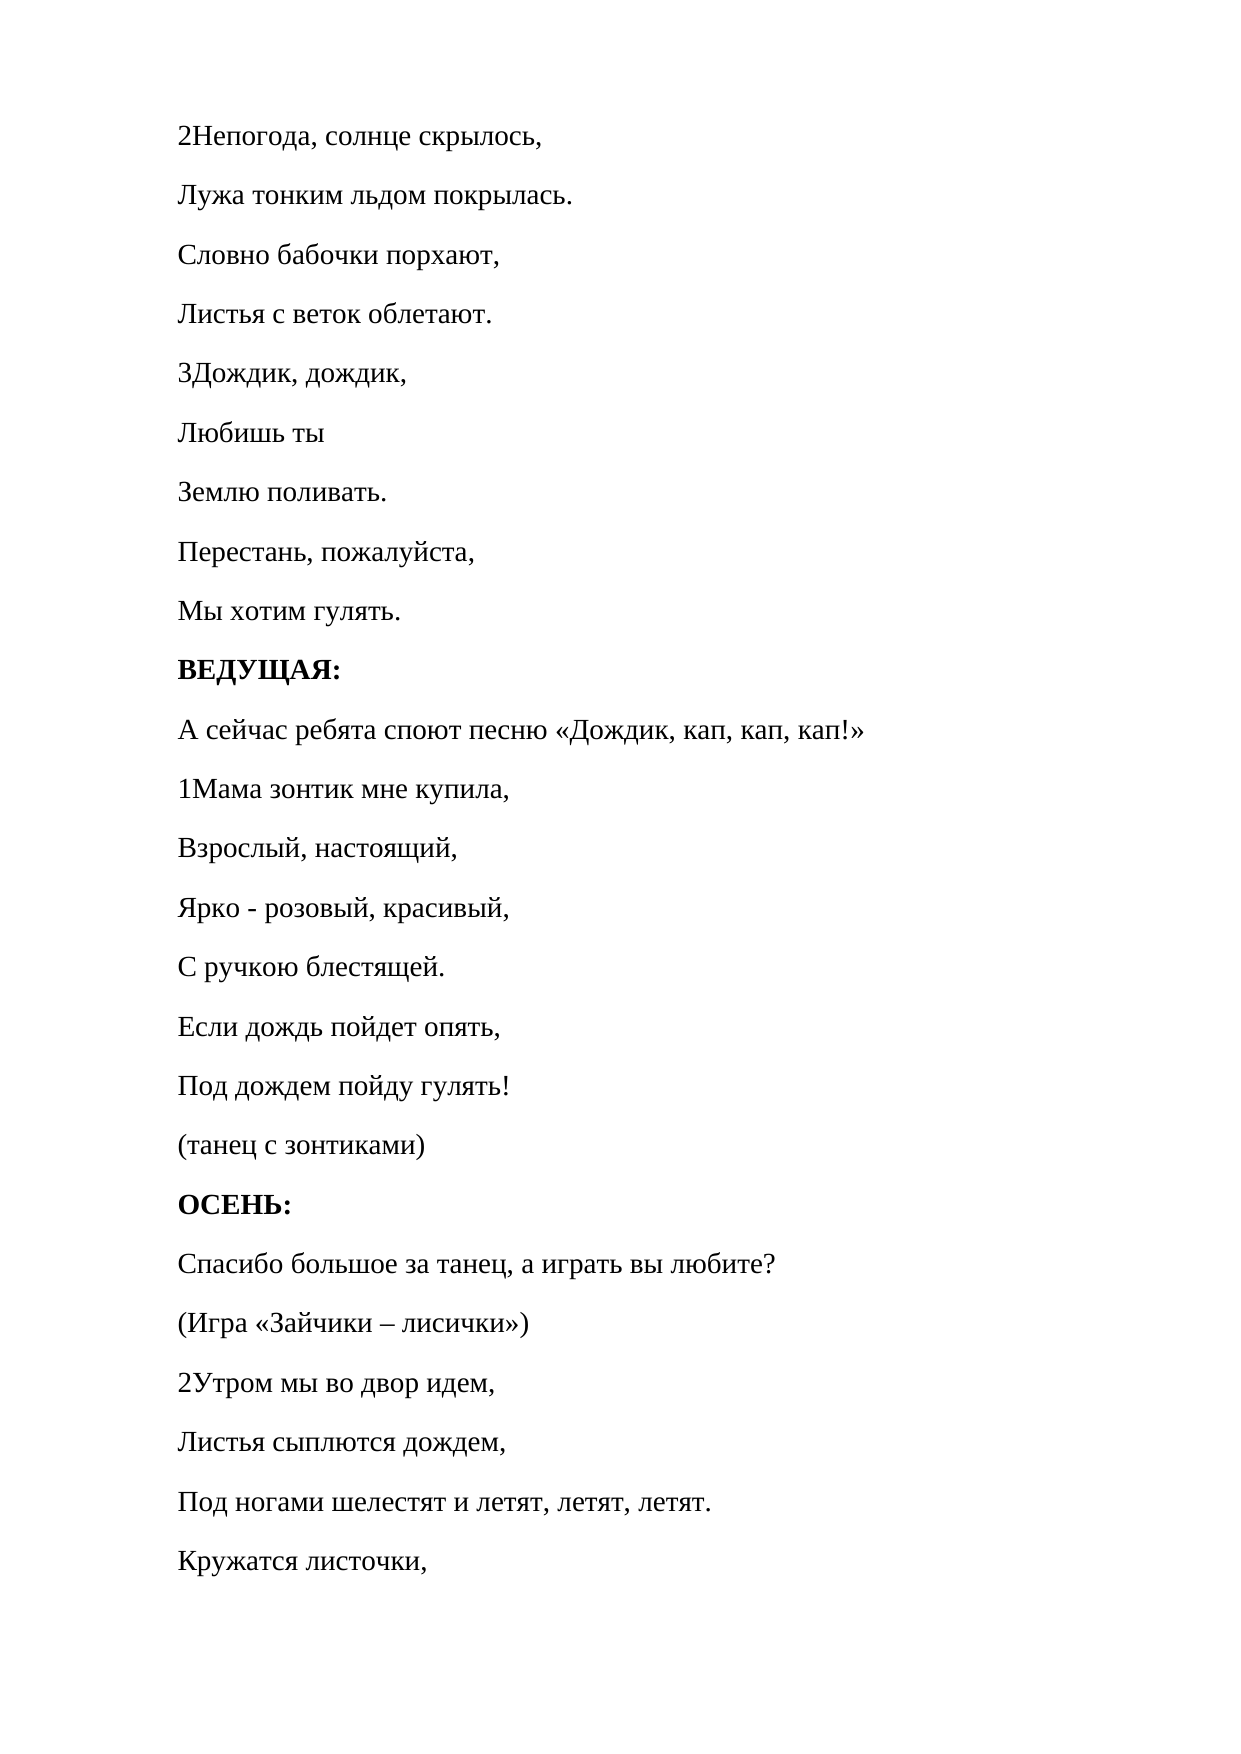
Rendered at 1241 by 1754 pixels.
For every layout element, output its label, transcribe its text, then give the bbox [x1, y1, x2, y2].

text ОСЕНЬ: [177, 1187, 1152, 1220]
text А сейчас ребята споют песню «Дождик, кап, кап, кап!» [177, 712, 1152, 745]
text 2Непогода, солнце скрылось, [177, 118, 1152, 152]
text Мы хотим гулять. [177, 593, 1152, 627]
text Землю поливать. [177, 474, 1152, 508]
text Листья сыплются дождем, [177, 1424, 1152, 1458]
text Словно бабочки порхают, [177, 237, 1152, 270]
text Любишь ты [177, 415, 1152, 448]
text Ярко - розовый, красивый, [177, 890, 1152, 923]
text С ручкою блестящей. [177, 949, 1152, 983]
text 3Дождик, дождик, [177, 356, 1152, 389]
text (танец с зонтиками) [177, 1127, 1152, 1161]
text Под дождем пойду гулять! [177, 1068, 1152, 1102]
text (Игра «Зайчики – лисички») [177, 1306, 1152, 1339]
text Если дождь пойдет опять, [177, 1009, 1152, 1042]
text 2Утром мы во двор идем, [177, 1365, 1152, 1398]
text Кружатся листочки, [177, 1543, 1152, 1577]
text Взрослый, настоящий, [177, 831, 1152, 864]
text Лужа тонким льдом покрылась. [177, 177, 1152, 211]
text 1Мама зонтик мне купила, [177, 771, 1152, 805]
text Под ногами шелестят и летят, летят, летят. [177, 1484, 1152, 1517]
text ВЕДУЩАЯ: [177, 652, 1152, 686]
text Листья с веток облетают. [177, 296, 1152, 330]
text Спасибо большое за танец, а играть вы любите? [177, 1246, 1152, 1280]
text Перестань, пожалуйста, [177, 534, 1152, 567]
